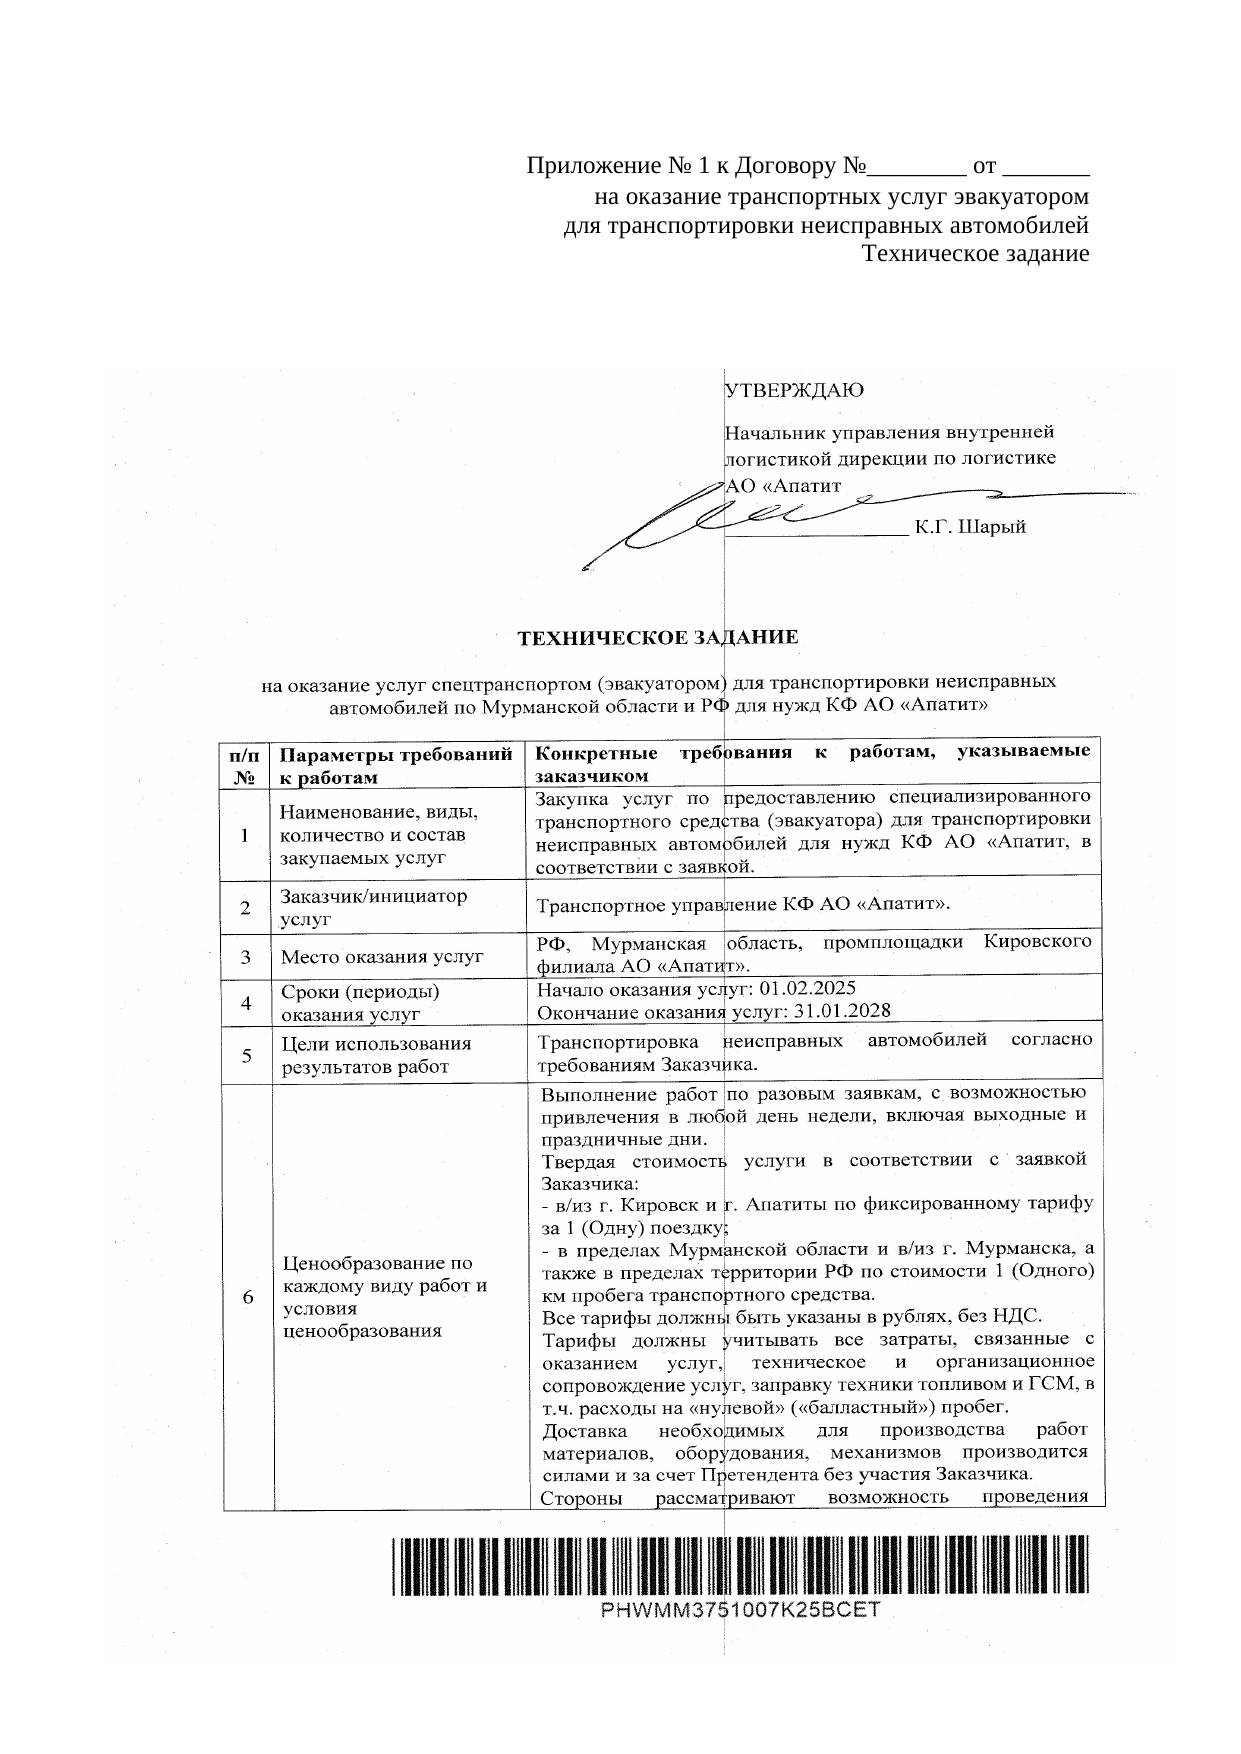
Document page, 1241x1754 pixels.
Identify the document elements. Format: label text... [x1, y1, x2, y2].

text Техническое задание [150, 238, 1090, 267]
text на оказание транспортных услуг эвакуатором [150, 181, 1090, 210]
text Приложение № 1 к Договору №________ от _______ [150, 150, 1090, 179]
text для транспортировки неисправных автомобилей [150, 210, 1090, 238]
picture [102, 369, 1179, 1664]
